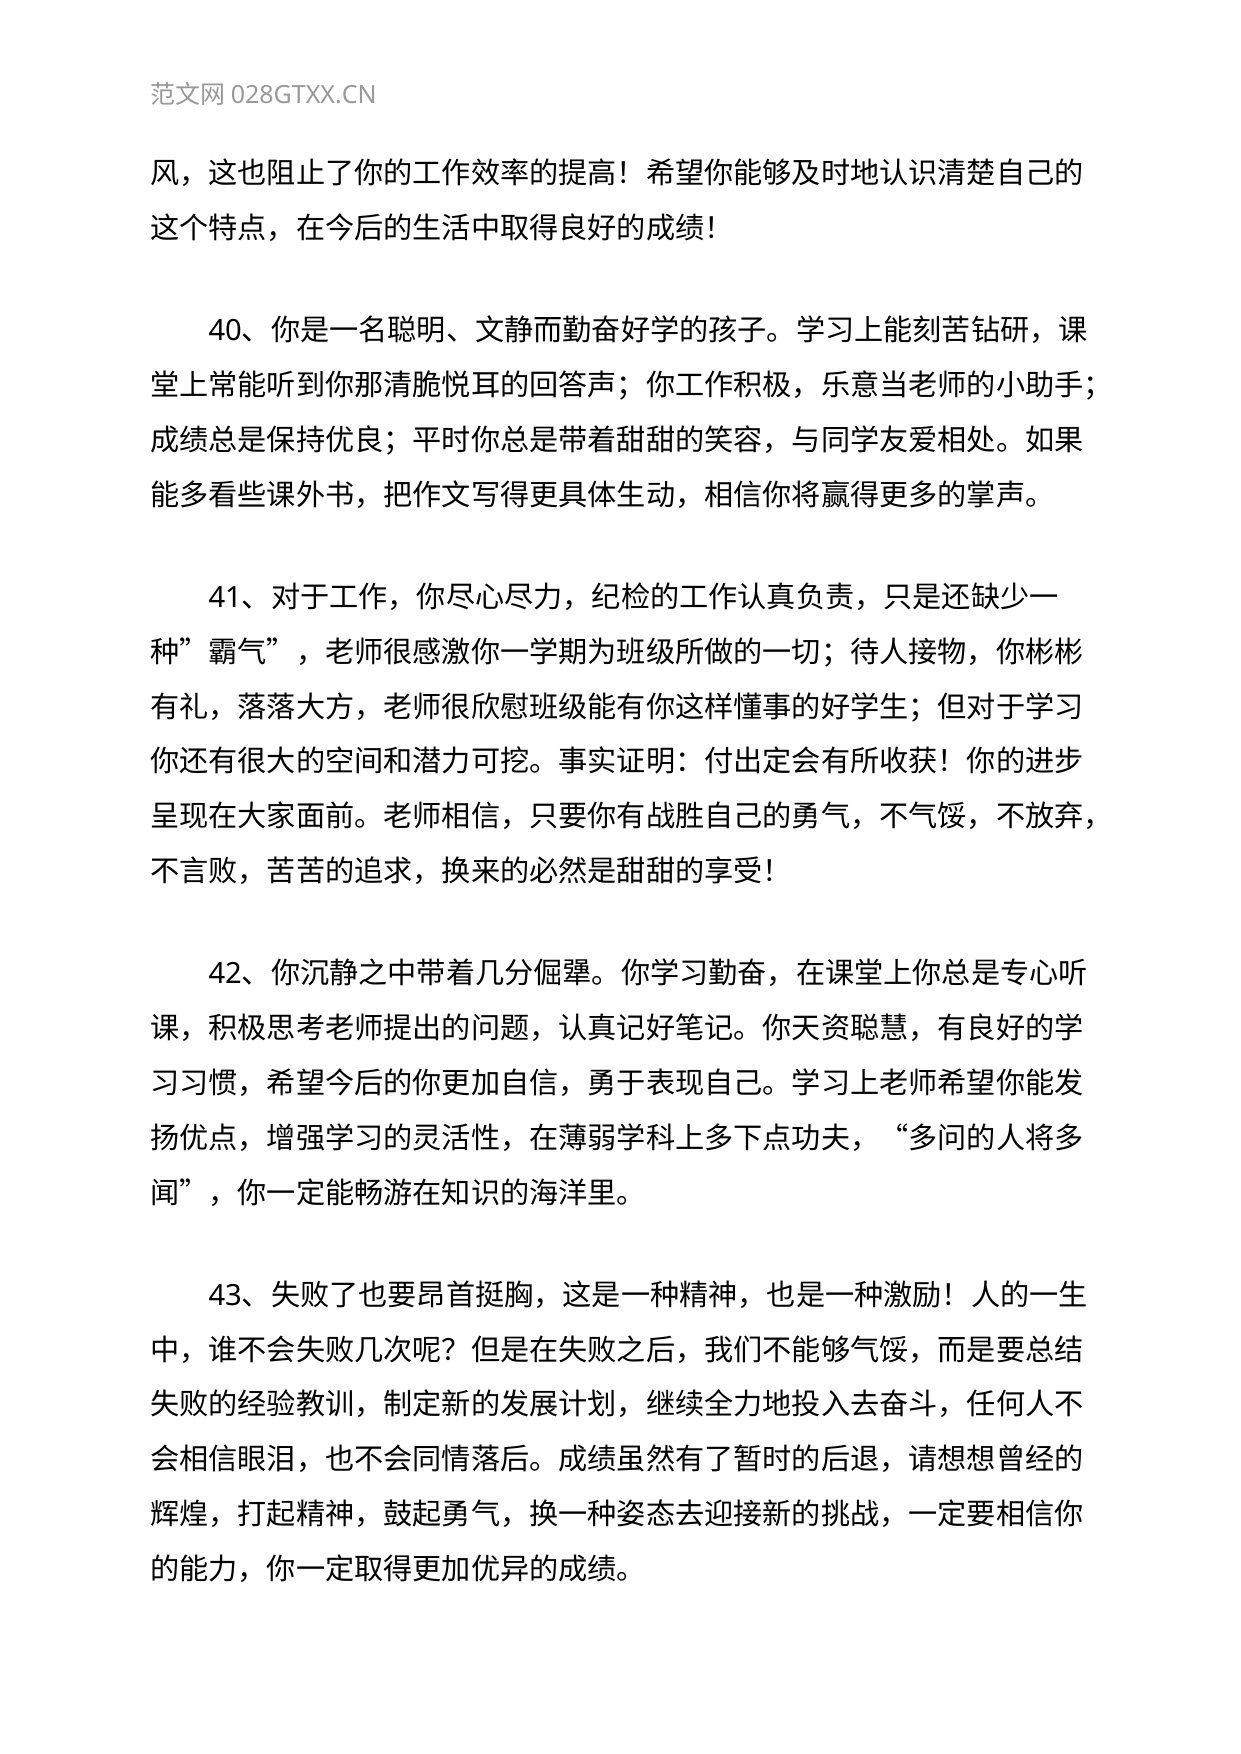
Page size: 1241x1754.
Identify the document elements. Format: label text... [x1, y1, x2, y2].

text 40、你是一名聪明、文静而勤奋好学的孩子。学习上能刻苦钻研，课堂上常能听到你那清脆悦耳的回答声；你工作积极，乐意当老师的小助手；成绩总是保持优良；平时你总是带着甜甜的笑容，与同学友爱相处。如果能多看些课外书，把作文写得更具体生动，相信你将赢得更多的掌声。 [150, 307, 1090, 514]
text 43、失败了也要昂首挺胸，这是一种精神，也是一种激励！人的一生中，谁不会失败几次呢？但是在失败之后，我们不能够气馁，而是要总结失败的经验教训，制定新的发展计划，继续全力地投入去奋斗，任何人不会相信眼泪，也不会同情落后。成绩虽然有了暂时的后退，请想想曾经的辉煌，打起精神，鼓起勇气，换一种姿态去迎接新的挑战，一定要相信你的能力，你一定取得更加优异的成绩。 [150, 1271, 1090, 1588]
text 41、对于工作，你尽心尽力，纪检的工作认真负责，只是还缺少一种”霸气”，老师很感激你一学期为班级所做的一切；待人接物，你彬彬有礼，落落大方，老师很欣慰班级能有你这样懂事的好学生；但对于学习你还有很大的空间和潜力可挖。事实证明：付出定会有所收获！你的进步呈现在大家面前。老师相信，只要你有战胜自己的勇气，不气馁，不放弃，不言败，苦苦的追求，换来的必然是甜甜的享受！ [150, 573, 1090, 890]
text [150, 150, 1090, 247]
text 42、你沉静之中带着几分倔犟。你学习勤奋，在课堂上你总是专心听课，积极思考老师提出的问题，认真记好笔记。你天资聪慧，有良好的学习习惯，希望今后的你更加自信，勇于表现自己。学习上老师希望你能发扬优点，增强学习的灵活性，在薄弱学科上多下点功夫，“多问的人将多闻”，你一定能畅游在知识的海洋里。 [150, 949, 1090, 1212]
